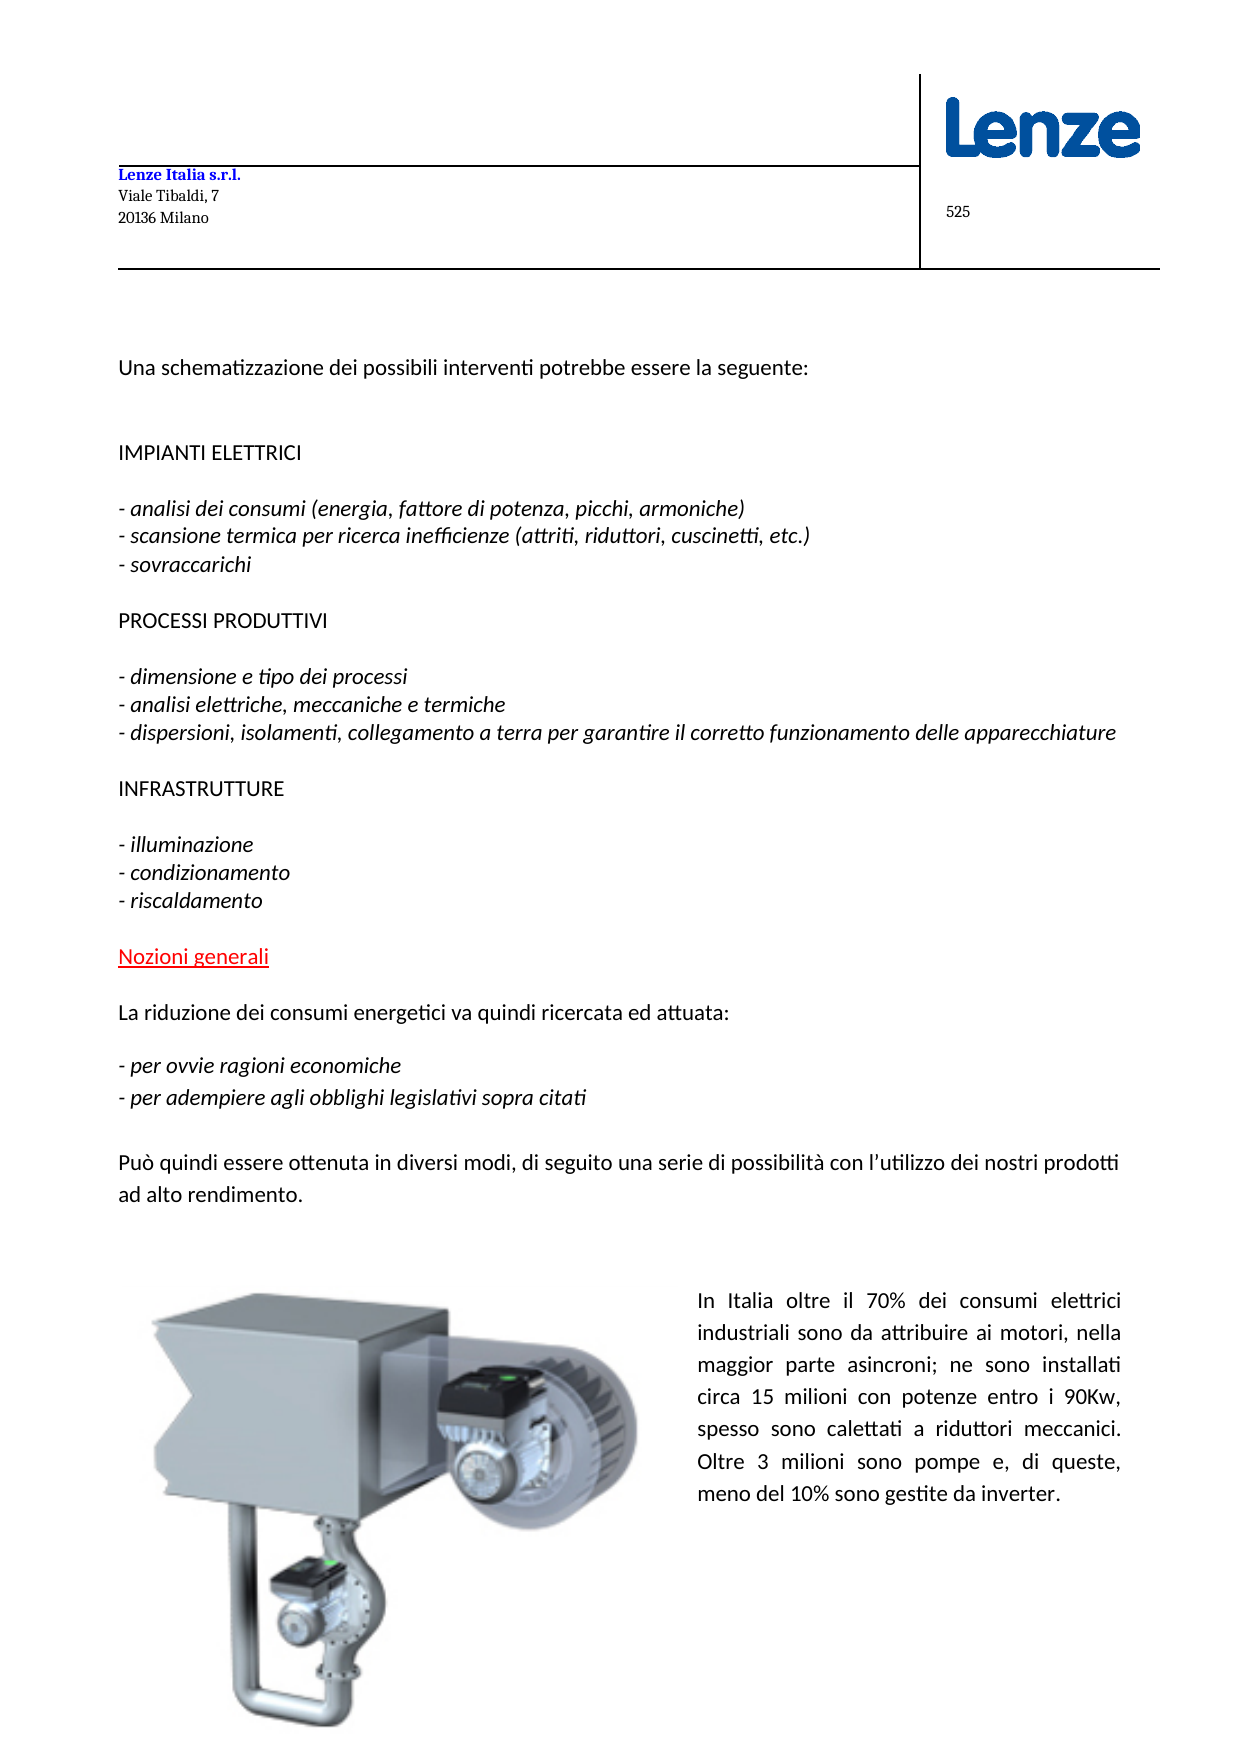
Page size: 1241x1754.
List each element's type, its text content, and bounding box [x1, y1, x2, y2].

text PROCESSI PRODUTTIVI [118, 606, 1122, 634]
text IMPIANTI ELETTRICI [118, 438, 1122, 466]
text - scansione termica per ricerca inefficienze (attriti, riduttori, cuscinetti, etc.) [118, 522, 1122, 550]
text Una schematizzazione dei possibili interventi potrebbe essere la seguente: [118, 353, 1122, 382]
text - illuminazione [118, 830, 1122, 858]
text La riduzione dei consumi energetici va quindi ricercata ed attuata: [118, 998, 1122, 1026]
text Nozioni generali [118, 942, 1122, 970]
text - dimensione e tipo dei processi [118, 662, 1122, 690]
text - analisi elettriche, meccaniche e termiche [118, 690, 1122, 718]
text Può quindi essere ottenuta in diversi modi, di seguito una serie di possibilità con l’utilizzo dei nostri prodotti ad alto rendimento. [118, 1148, 1122, 1208]
picture [121, 1285, 679, 1734]
text - per ovvie ragioni economiche [118, 1051, 1122, 1079]
text - riscaldamento [118, 886, 1122, 914]
picture [946, 97, 1140, 158]
text - dispersioni, isolamenti, collegamento a terra per garantire il corretto funzionamento delle apparecchiature [118, 718, 1122, 746]
text - condizionamento [118, 858, 1122, 886]
text - analisi dei consumi (energia, fattore di potenza, picchi, armoniche) [118, 494, 1122, 522]
text - sovraccarichi [118, 550, 1122, 578]
text - per adempiere agli obblighi legislativi sopra citati [118, 1083, 1122, 1111]
text In Italia oltre il 70% dei consumi elettrici industriali sono da attribuire ai motori, nella maggior parte asincroni; ne sono installati circa 15 milioni con potenze entro i 90Kw, spesso sono calettati a riduttori meccanici. Oltre 3 milioni sono pompe e, di queste, meno del 10% sono gestite da inverter. [679, 1286, 1122, 1507]
text INFRASTRUTTURE [118, 774, 1122, 802]
